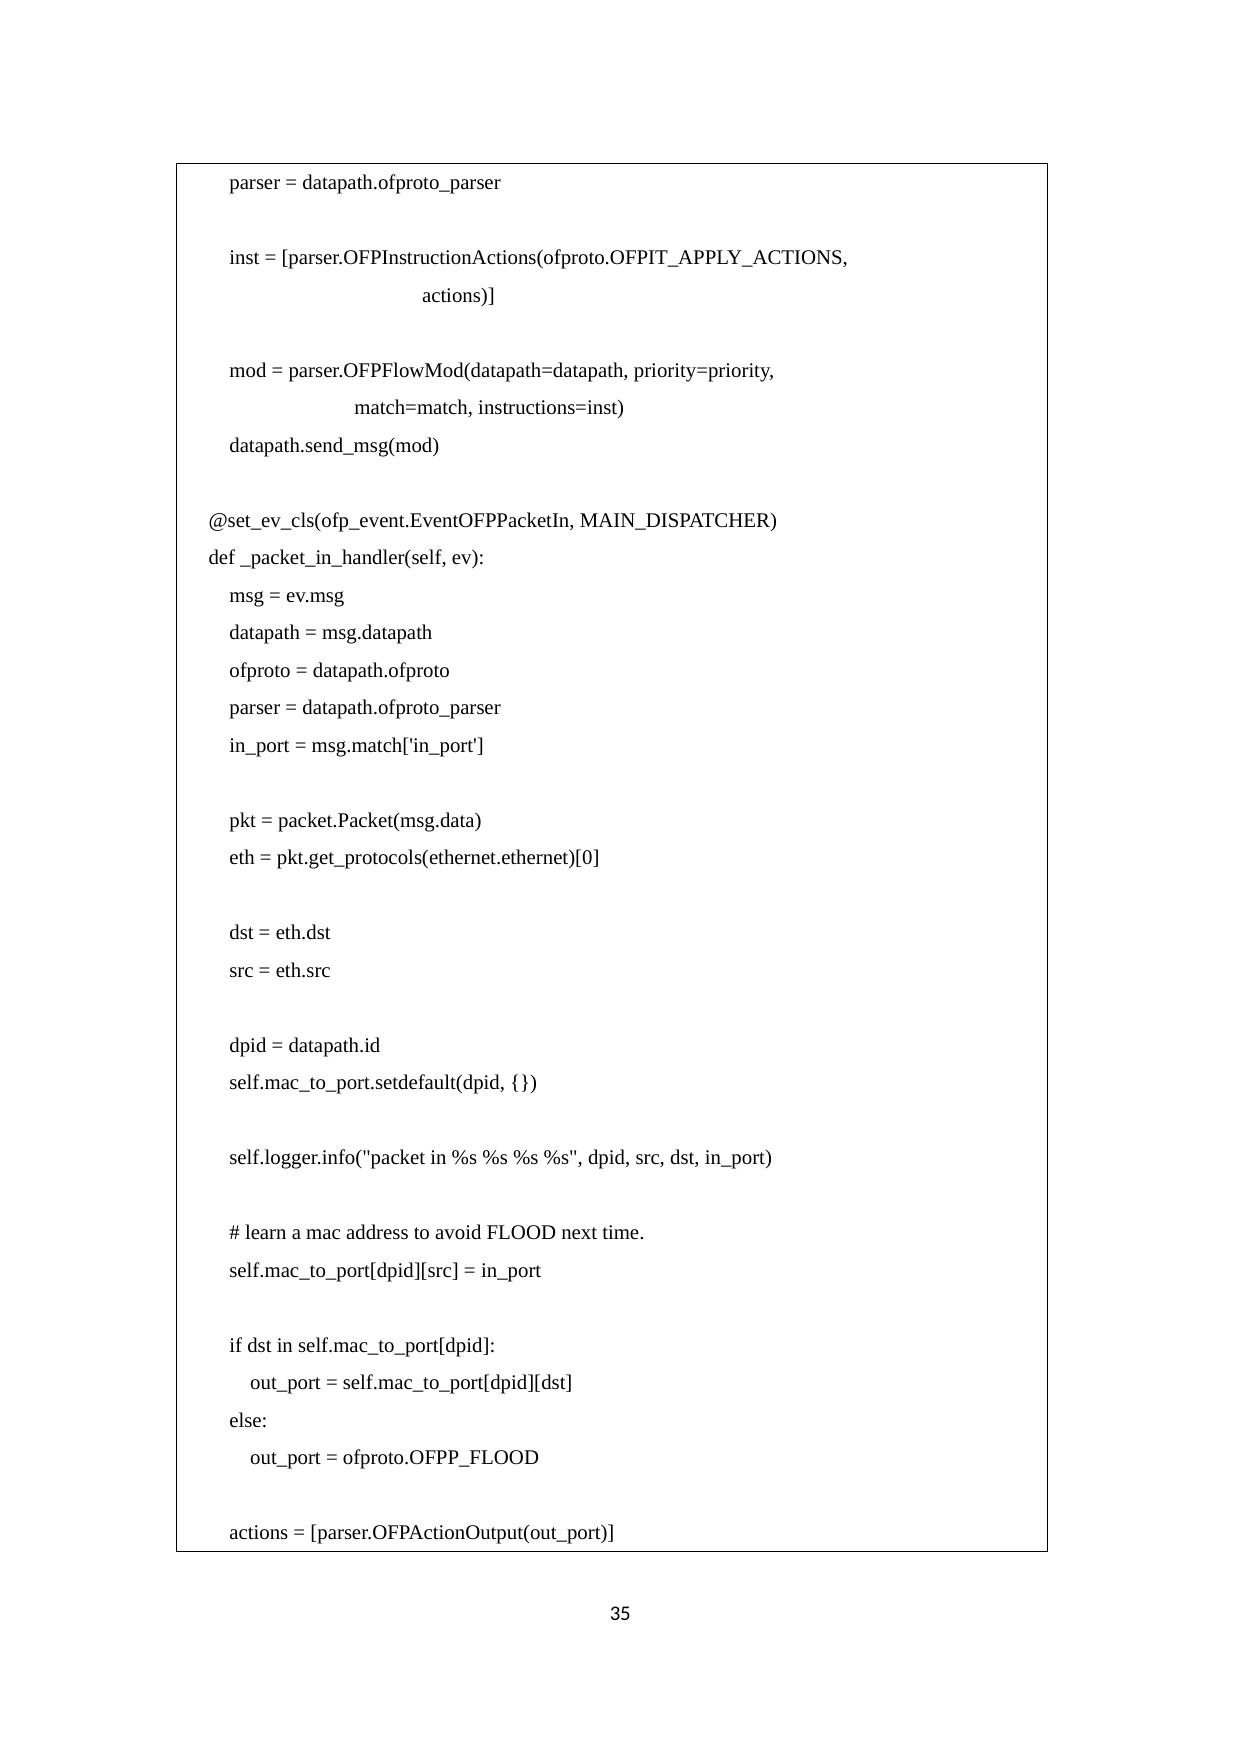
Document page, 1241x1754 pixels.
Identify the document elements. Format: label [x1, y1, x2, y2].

table_header [177, 164, 1047, 1551]
